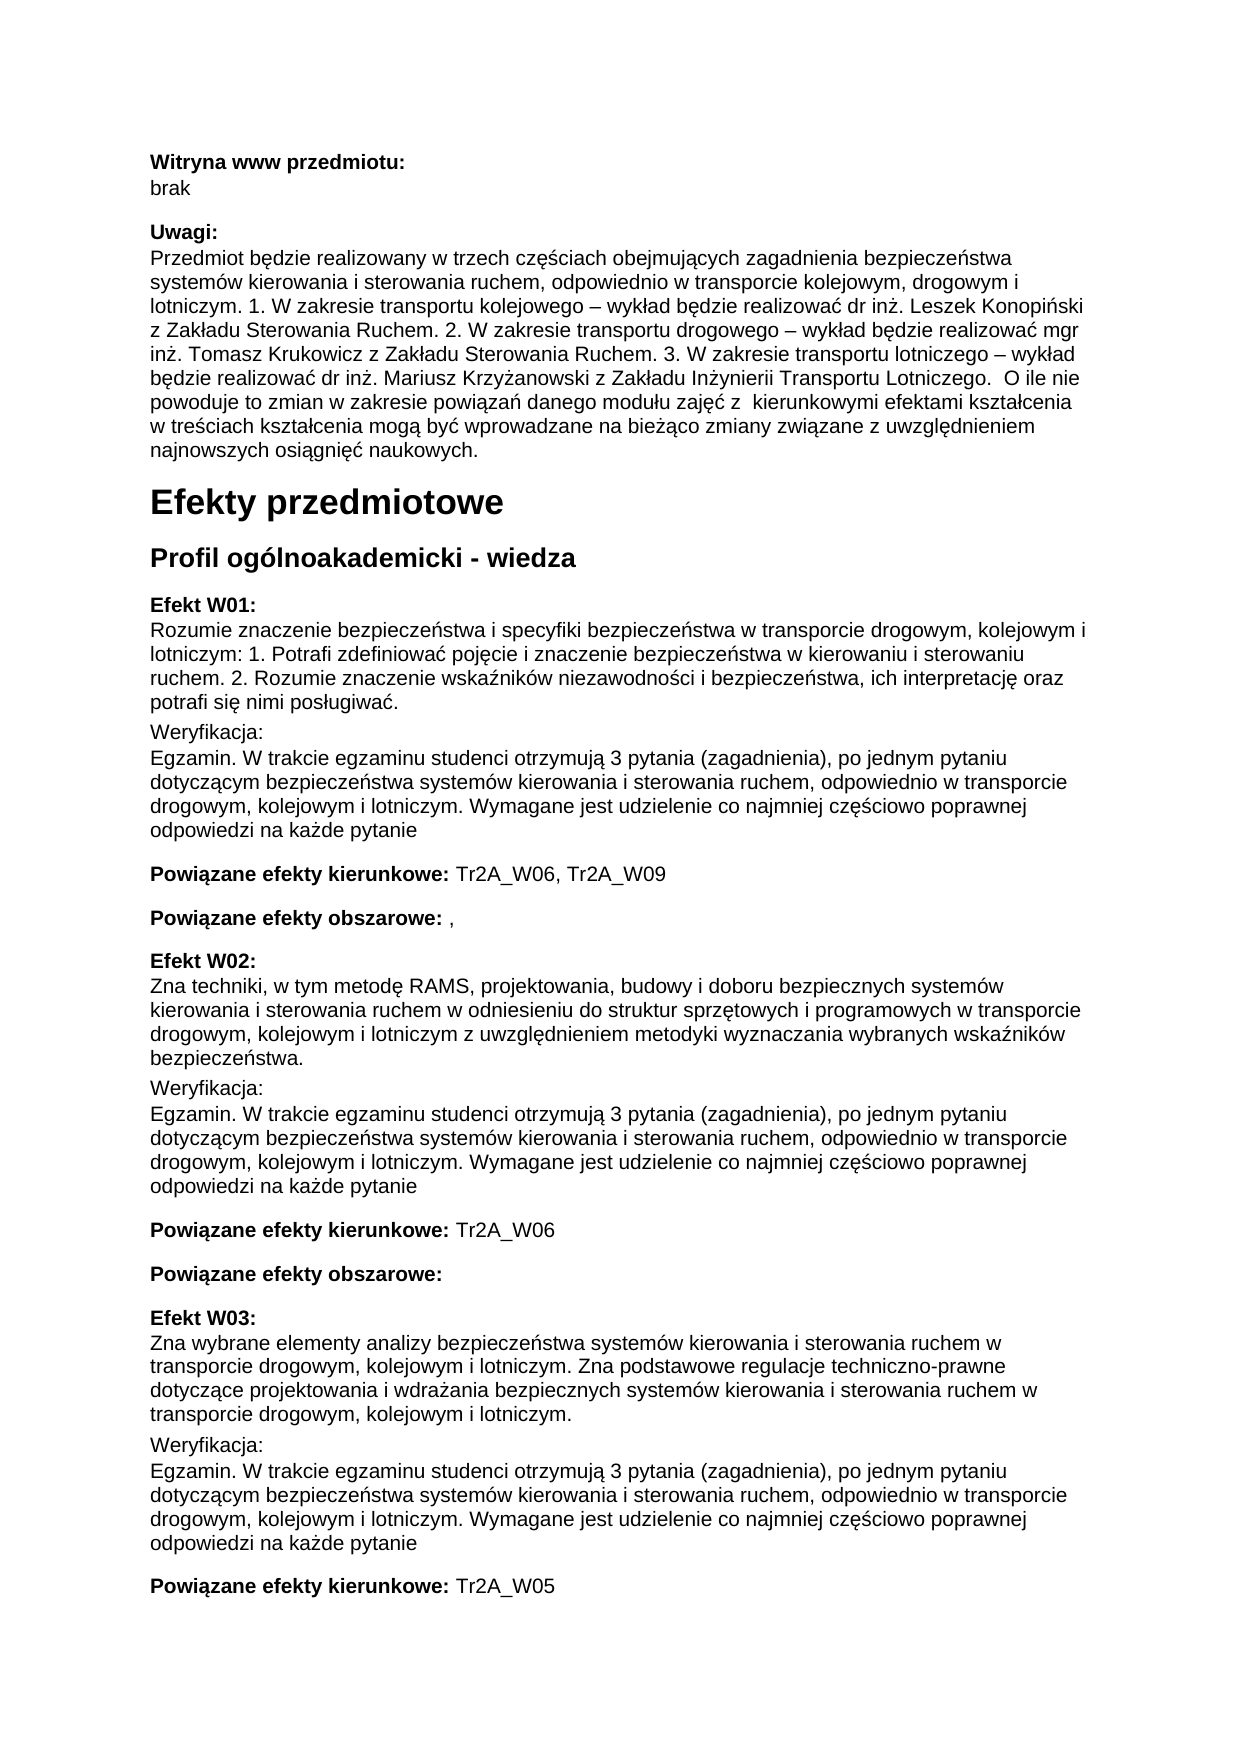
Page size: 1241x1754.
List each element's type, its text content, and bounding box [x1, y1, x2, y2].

text Egzamin. W trakcie egzaminu studenci otrzymują 3 pytania (zagadnienia), po jednym pytaniu dotyczącym bezpieczeństwa systemów kierowania i sterowania ruchem, odpowiednio w transporcie drogowym, kolejowym i lotniczym. Wymagane jest udzielenie co najmniej częściowo poprawnej odpowiedzi na każde pytanie [150, 746, 1090, 842]
text Weryfikacja: [150, 720, 1090, 744]
text Efekt W01: [150, 593, 1090, 617]
text Uwagi: [150, 220, 1090, 244]
text Egzamin. W trakcie egzaminu studenci otrzymują 3 pytania (zagadnienia), po jednym pytaniu dotyczącym bezpieczeństwa systemów kierowania i sterowania ruchem, odpowiednio w transporcie drogowym, kolejowym i lotniczym. Wymagane jest udzielenie co najmniej częściowo poprawnej odpowiedzi na każde pytanie [150, 1102, 1090, 1198]
text Powiązane efekty obszarowe: [150, 1262, 1090, 1286]
text Efekt W02: [150, 949, 1090, 973]
text Powiązane efekty kierunkowe: Tr2A_W06 [150, 1218, 1090, 1242]
text Zna wybrane elementy analizy bezpieczeństwa systemów kierowania i sterowania ruchem w transporcie drogowym, kolejowym i lotniczym. Zna podstawowe regulacje techniczno-prawne dotyczące projektowania i wdrażania bezpiecznych systemów kierowania i sterowania ruchem w transporcie drogowym, kolejowym i lotniczym. [150, 1330, 1090, 1426]
text Przedmiot będzie realizowany w trzech częściach obejmujących zagadnienia bezpieczeństwa systemów kierowania i sterowania ruchem, odpowiednio w transporcie kolejowym, drogowym i lotniczym. 1. W zakresie transportu kolejowego – wykład będzie realizować dr inż. Leszek Konopiński z Zakładu Sterowania Ruchem. 2. W zakresie transportu drogowego – wykład będzie realizować mgr inż. Tomasz Krukowicz z Zakładu Sterowania Ruchem. 3. W zakresie transportu lotniczego – wykład będzie realizować dr inż. Mariusz Krzyżanowski z Zakładu Inżynierii Transportu Lotniczego. O ile nie powoduje to zmian w zakresie powiązań danego modułu zajęć z kierunkowymi efektami kształcenia w treściach kształcenia mogą być wprowadzane na bieżąco zmiany związane z uwzględnieniem najnowszych osiągnięć naukowych. [150, 246, 1090, 461]
subtitle Profil ogólnoakademicki - wiedza [150, 542, 1090, 573]
text Efekt W03: [150, 1305, 1090, 1329]
text Rozumie znaczenie bezpieczeństwa i specyfiki bezpieczeństwa w transporcie drogowym, kolejowym i lotniczym: 1. Potrafi zdefiniować pojęcie i znaczenie bezpieczeństwa w kierowaniu i sterowaniu ruchem. 2. Rozumie znaczenie wskaźników niezawodności i bezpieczeństwa, ich interpretację oraz potrafi się nimi posługiwać. [150, 618, 1090, 714]
text Powiązane efekty kierunkowe: Tr2A_W06, Tr2A_W09 [150, 862, 1090, 886]
text Powiązane efekty obszarowe: , [150, 905, 1090, 929]
text Witryna www przedmiotu: [150, 150, 1090, 174]
text Zna techniki, w tym metodę RAMS, projektowania, budowy i doboru bezpiecznych systemów kierowania i sterowania ruchem w odniesieniu do struktur sprzętowych i programowych w transporcie drogowym, kolejowym i lotniczym z uwzględnieniem metodyki wyznaczania wybranych wskaźników bezpieczeństwa. [150, 974, 1090, 1070]
subtitle Efekty przedmiotowe [150, 481, 1090, 522]
text Egzamin. W trakcie egzaminu studenci otrzymują 3 pytania (zagadnienia), po jednym pytaniu dotyczącym bezpieczeństwa systemów kierowania i sterowania ruchem, odpowiednio w transporcie drogowym, kolejowym i lotniczym. Wymagane jest udzielenie co najmniej częściowo poprawnej odpowiedzi na każde pytanie [150, 1458, 1090, 1554]
text Powiązane efekty kierunkowe: Tr2A_W05 [150, 1574, 1090, 1598]
text brak [150, 176, 1090, 200]
text Weryfikacja: [150, 1432, 1090, 1456]
text Weryfikacja: [150, 1076, 1090, 1100]
